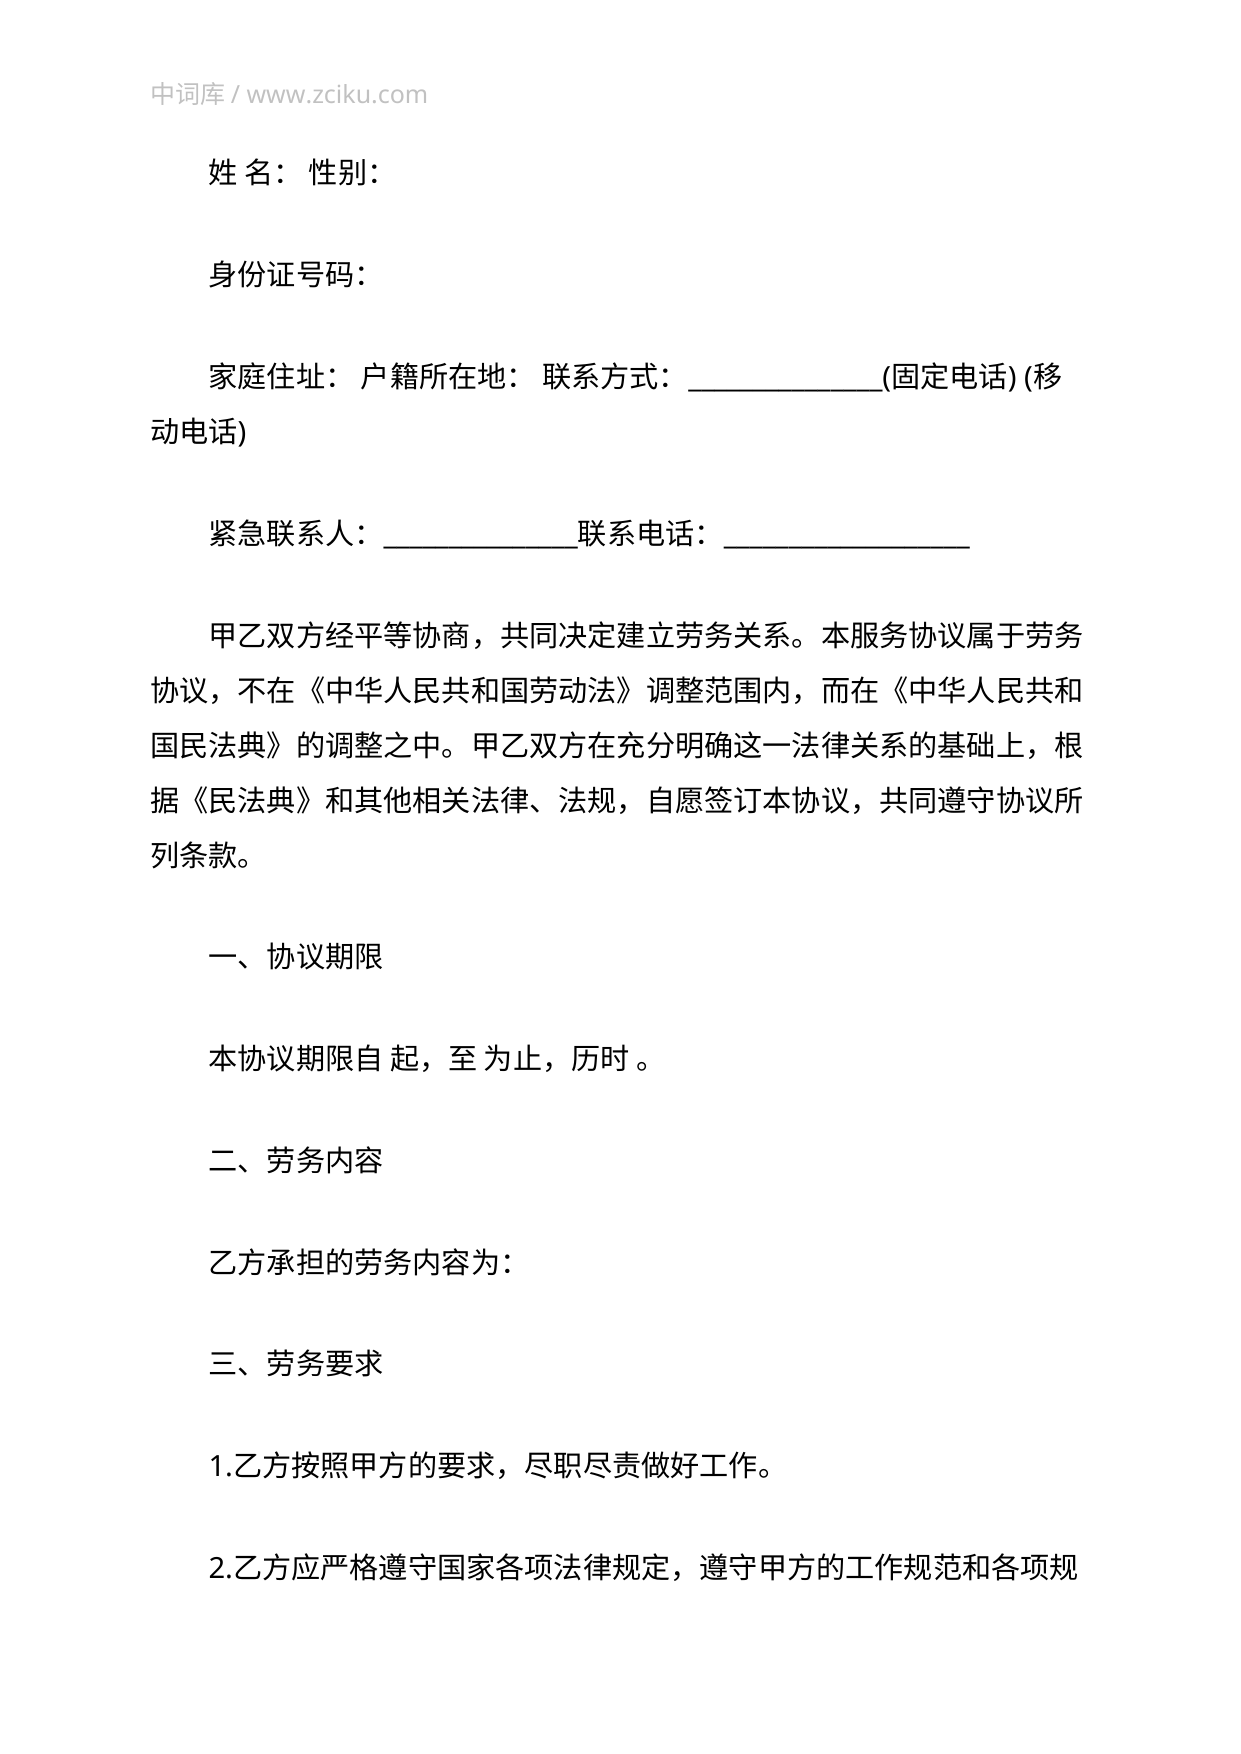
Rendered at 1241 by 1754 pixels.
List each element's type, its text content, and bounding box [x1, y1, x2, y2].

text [150, 1545, 1090, 1587]
text 乙方承担的劳务内容为： [150, 1239, 1090, 1281]
text 身份证号码： [150, 252, 1090, 294]
text 本协议期限自 起，至 为止，历时 。 [150, 1036, 1090, 1078]
text 1.乙方按照甲方的要求，尽职尽责做好工作。 [150, 1443, 1090, 1485]
text 一、协议期限 [150, 934, 1090, 976]
text 三、劳务要求 [150, 1341, 1090, 1383]
text 姓 名： 性别： [150, 150, 1090, 192]
text 紧急联系人：_______________联系电话：___________________ [150, 511, 1090, 553]
text 甲乙双方经平等协商，共同决定建立劳务关系。本服务协议属于劳务协议，不在《中华人民共和国劳动法》调整范围内，而在《中华人民共和国民法典》的调整之中。甲乙双方在充分明确这一法律关系的基础上，根据《民法典》和其他相关法律、法规，自愿签订本协议，共同遵守协议所列条款。 [150, 612, 1090, 874]
text 二、劳务内容 [150, 1137, 1090, 1180]
text 家庭住址： 户籍所在地： 联系方式：_______________(固定电话) (移动电话) [150, 353, 1090, 451]
